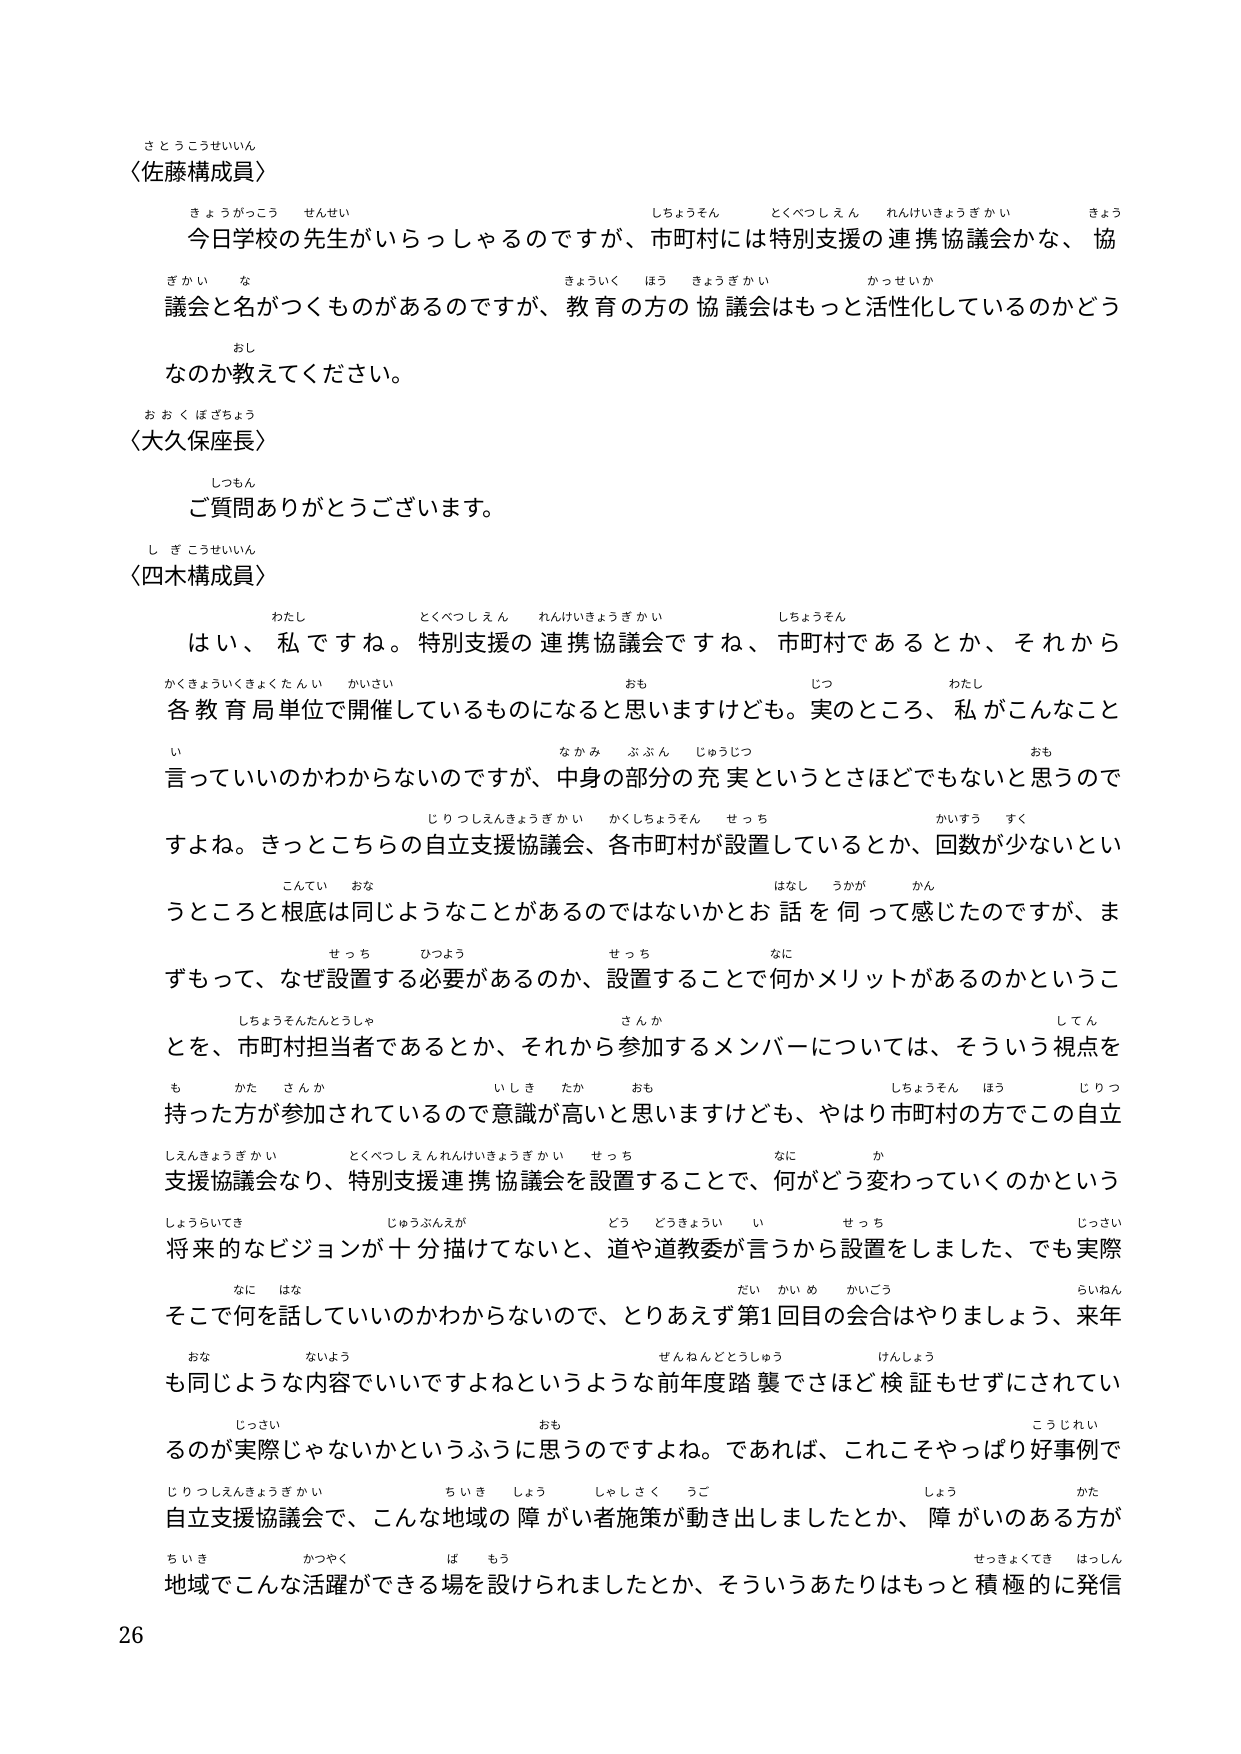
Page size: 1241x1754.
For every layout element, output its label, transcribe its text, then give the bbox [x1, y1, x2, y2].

text のがいらっしゃるのですが、にはのかな、とがつくものがあるのですが、ののはもっとしているのかどうなのかえてください。 [164, 196, 1122, 398]
text ごありがとうございます。 [164, 465, 1122, 532]
text 〈〉 [118, 532, 1122, 599]
text 〈〉 [118, 398, 1122, 465]
text 〈〉 [118, 128, 1122, 196]
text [164, 599, 1122, 1609]
